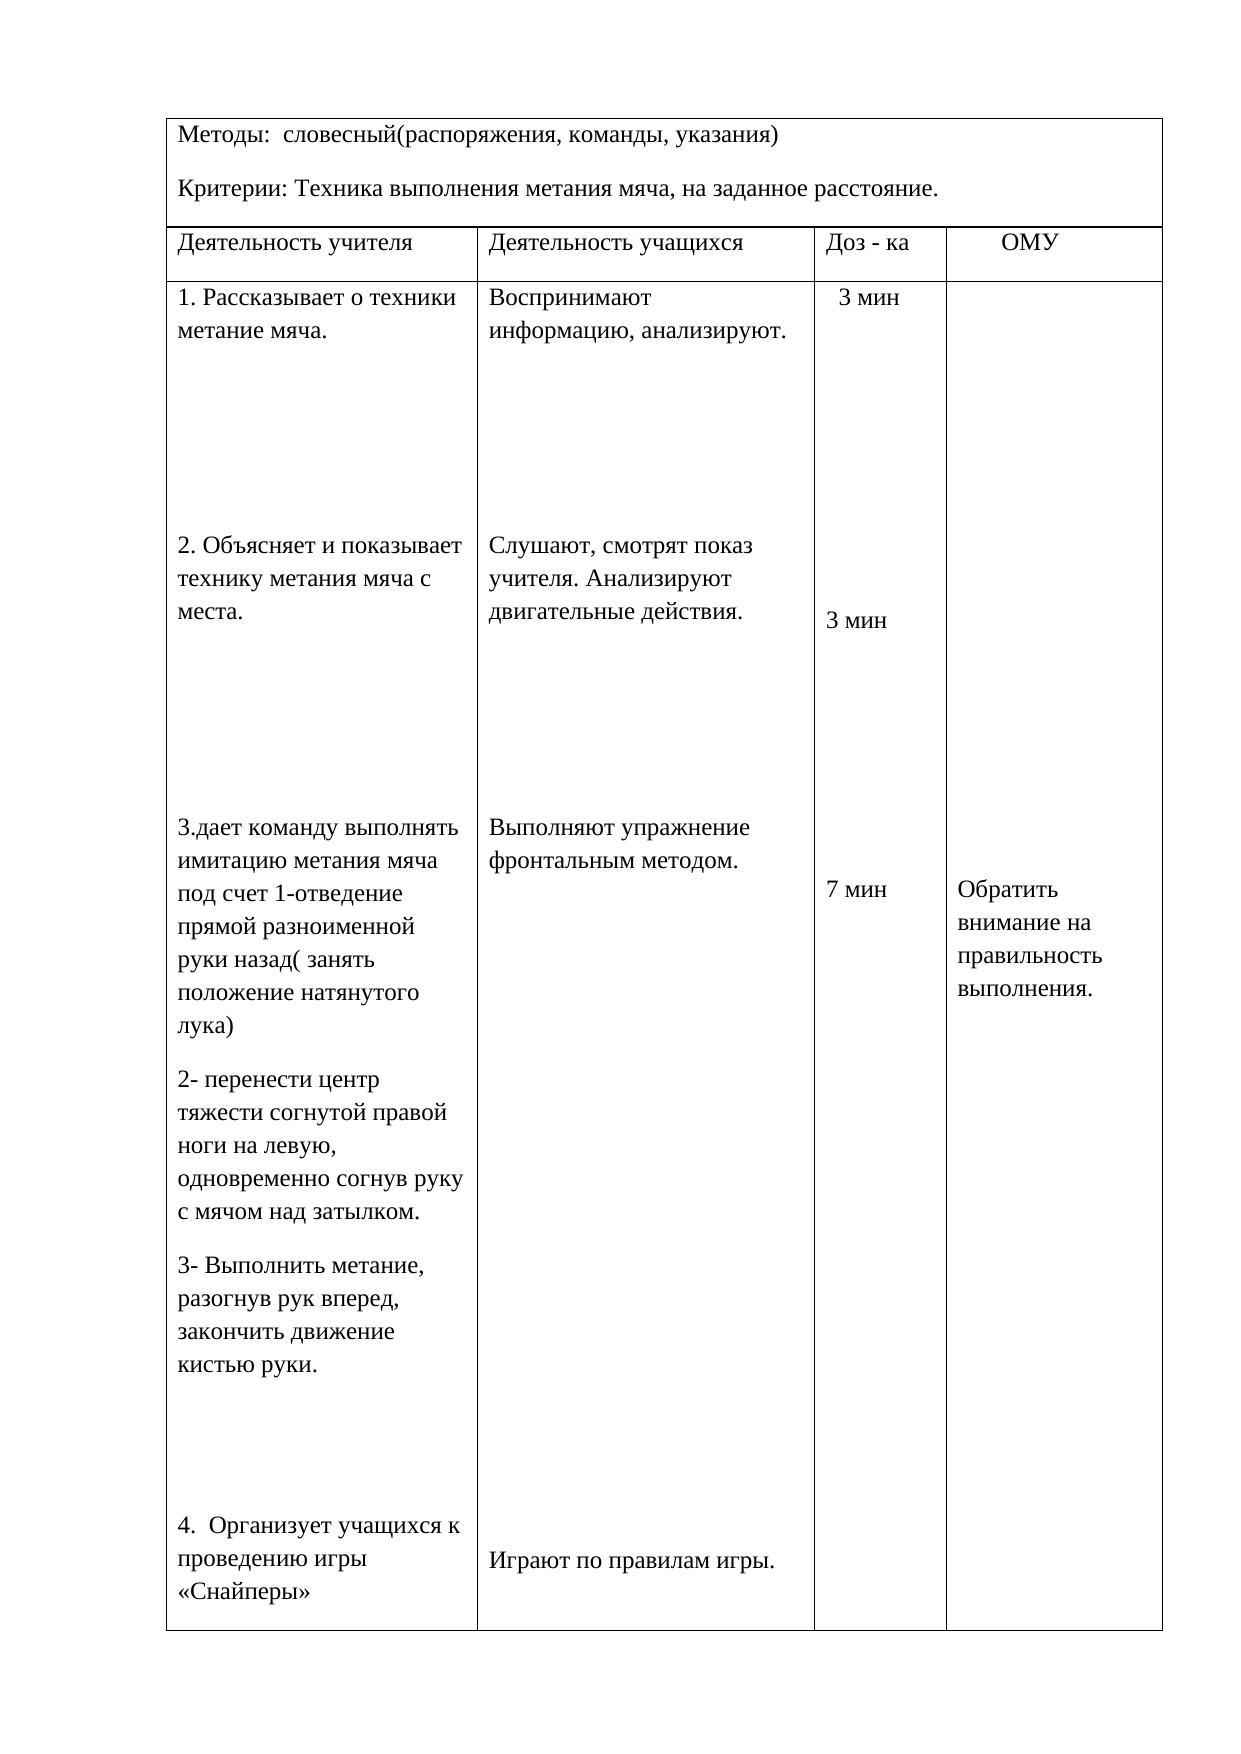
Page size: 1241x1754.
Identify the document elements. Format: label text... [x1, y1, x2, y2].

table_cell ОМУ [947, 228, 1162, 281]
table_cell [815, 282, 946, 1630]
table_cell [947, 282, 1162, 1630]
table_cell Деятельность учителя [167, 228, 477, 281]
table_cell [167, 282, 477, 1630]
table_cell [478, 282, 814, 1630]
table_cell Деятельность учащихся [478, 228, 814, 281]
table_cell Доз - ка [815, 228, 946, 281]
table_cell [167, 119, 1162, 226]
